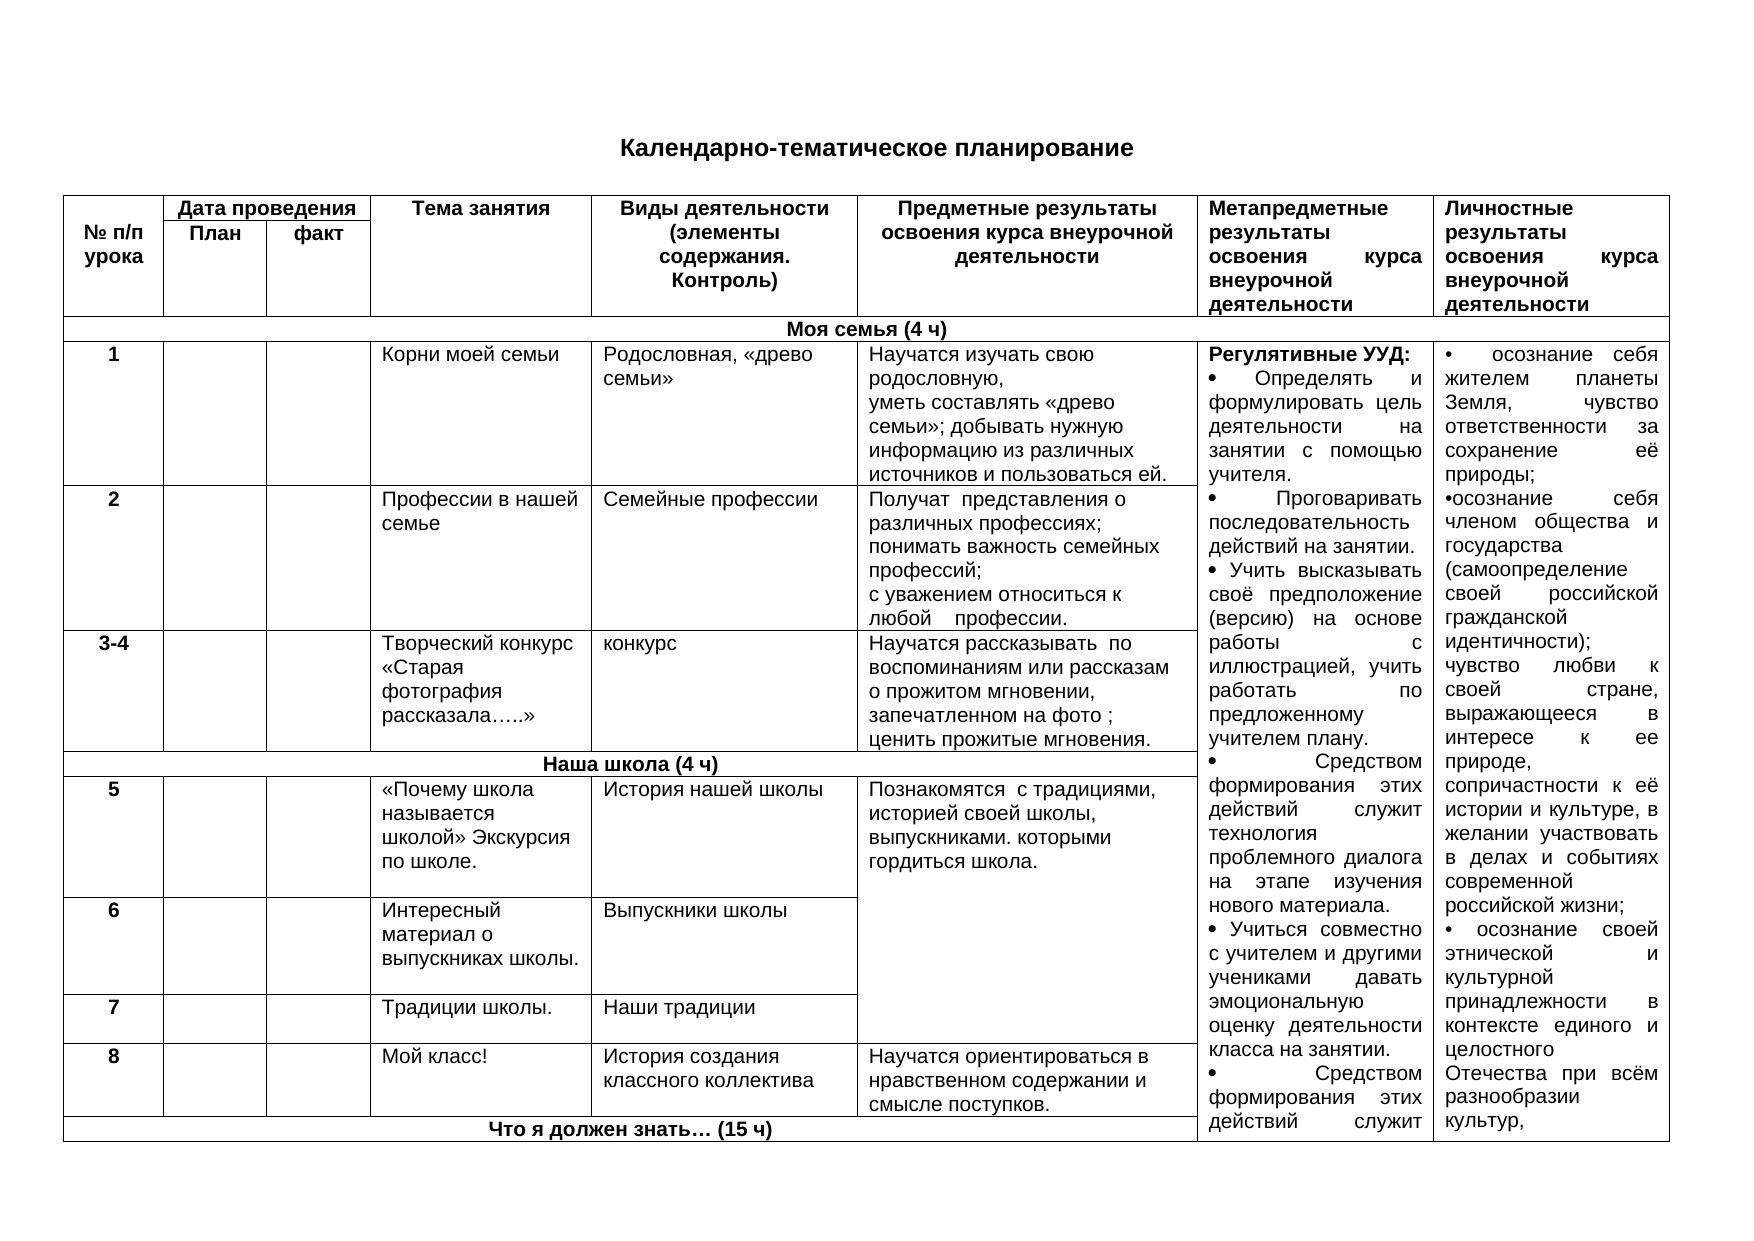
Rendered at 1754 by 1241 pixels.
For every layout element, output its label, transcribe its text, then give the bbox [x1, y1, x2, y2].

table_cell [164, 486, 266, 630]
table_cell [164, 631, 266, 751]
table_header Дата проведения [164, 196, 370, 220]
table_cell [164, 1044, 266, 1116]
table_cell [164, 342, 266, 485]
table_cell 2 [64, 486, 163, 630]
table_cell Профессии в нашей семье [371, 486, 591, 630]
table_cell «Почему школа называется школой» Экскурсия по школе. [371, 777, 591, 897]
table_cell Традиции школы. [371, 995, 591, 1043]
table_cell 6 [64, 898, 163, 994]
table_cell Научатся рассказывать по воспоминаниям или рассказам о прожитом мгновении, запечатленном на фото ; ценить прожитые мгновения. [858, 631, 1197, 751]
table_cell • осознание себя жителем планеты Земля, чувство ответственности за сохранение её природы; •осознание себя членом общества и государства (самоопределение своей российской гражданской идентичности); чувство любви к своей стране, выражающееся в интересе к ее природе, сопричастности к её истории и культуре, в желании участвовать в делах и событиях современной российской жизни; • осознание своей этнической и культурной принадлежности в контексте единого и целостного Отечества при всём разнообразии культур, национальностей, религий России; • уважительное отношение к иному мнению, истории и культуре других народов России; • уважение к истории и культуре всех народов Земли на основе понимания и принятия базовых общечеловеческих ценностей; • расширение сферы социально-нравственных представлений, включающих в себя освоение социальной роли ученика, понимание образования как личностной ценности; • способность к адекватной самооценке с опорой на знание основных моральных норм, требующих для своего выполнения развития этических чувств, самостоятельности и личной ответственности за свои поступки в мире природы и социуме; • установка на безопасный здоровый образ жизни, умение оказывать доврачебную помощь себе и окружающим, умение ориентироваться в мире профессий и мотивация к творческому труду. [1434, 342, 1669, 1141]
table_cell конкурс [592, 631, 857, 751]
table_cell факт [267, 221, 370, 316]
table_cell [267, 486, 370, 630]
table_cell Что я должен знать… (15 ч) [64, 1117, 1197, 1141]
table_header Тема занятия [371, 196, 591, 316]
table_cell Семейные профессии [592, 486, 857, 630]
table_header Виды деятельности (элементы содержания. Контроль) [592, 196, 857, 316]
table_cell Получат представления о различных профессиях; понимать важность семейных профессий; с уважением относиться к любой профессии. [858, 486, 1197, 630]
table_cell Регулятивные УУД: Определять и формулировать цель деятельности на занятии с помощью учителя. Проговаривать последовательность действий на занятии. Учить высказывать своё предположение (версию) на основе работы с иллюстрацией, учить работать по предложенному учителем плану. Средством формирования этих действий служит технология проблемного диалога на этапе изучения нового материала. Учиться совместно с учителем и другими учениками давать эмоциональную оценку деятельности класса на занятии. Средством формирования этих действий служит технология оценивания образовательных достижений (учебных успехов). Составлять план выполнения задач, решения проблем творческого и поискового характера, выполнения проекта совместно с учителем. Работая по плану, сверять свои действия с целью и, при необходимости, исправлять ошибки с помощью учителя. Работая по составленному плану, использовать наряду с основными и дополнительные средства (справочная литература, сложные приборы, средств) Познавательные УУД: Делать предварительный отбор источников информации. Добывать новые знания: находить ответы на вопросы, используя литературу, свой жизненный опыт и информацию, полученную на уроке. Перерабатывать полученную информацию: делать выводы в результате совместной работы всего класса. Преобразовывать информацию из одной формы в другую: составлять рассказы. Средством формирования этих действий служит учебный материал и задания, ориентированные на линии развития средствами предмета. 3. Коммуникативные УУД: Умение донести свою позицию до других: оформлять свою мысль в устной и письменной речи (на уровне одного предложения или небольшого текста). Слушать и понимать речь других. Средством формирования этих действий служит технология проблемного диалога (побуждающий и подводящий диалог). Совместно договариваться о правилах общения и поведения в школе и следовать им. Учиться выполнять различные роли в группе (лидера, исполнителя, критика). Средством формирования этих действий служит организация работы в парах и малых группах (в приложении представлены варианты проведения уроков). [1198, 342, 1433, 1141]
table_header Личностные результаты освоения курса внеурочной деятельности [1434, 196, 1669, 316]
table_cell Выпускники школы [592, 898, 857, 994]
table_cell 8 [64, 1044, 163, 1116]
table_cell [164, 898, 266, 994]
table_cell [267, 1044, 370, 1116]
table_header № п/п урока [64, 196, 163, 316]
table_cell [267, 777, 370, 897]
table_cell История создания классного коллектива [592, 1044, 857, 1116]
table_cell 7 [64, 995, 163, 1043]
table_cell Мой класс! [371, 1044, 591, 1116]
table_cell [164, 777, 266, 897]
table_cell Интересный материал о выпускниках школы. [371, 898, 591, 994]
table_cell Наши традиции [592, 995, 857, 1043]
table_cell [267, 995, 370, 1043]
table_cell 5 [64, 777, 163, 897]
table_cell [164, 995, 266, 1043]
table_cell Познакомятся с традициями, историей своей школы, выпускниками. которыми гордиться школа. [858, 777, 1197, 1043]
table_cell Родословная, «древо семьи» [592, 342, 857, 485]
table_cell Научатся ориентироваться в нравственном содержании и смысле поступков. [858, 1044, 1197, 1116]
table_cell План [164, 221, 266, 316]
table_cell 3-4 [64, 631, 163, 751]
text Календарно-тематическое планирование [75, 132, 1679, 161]
table_cell [267, 631, 370, 751]
table_header Метапредметные результаты освоения курса внеурочной деятельности [1198, 196, 1433, 316]
table_cell Моя семья (4 ч) [64, 317, 1669, 341]
table_cell Корни моей семьи [371, 342, 591, 485]
table_header Предметные результаты освоения курса внеурочной деятельности [858, 196, 1197, 316]
table_cell Наша школа (4 ч) [64, 752, 1197, 776]
table_cell 1 [64, 342, 163, 485]
table_cell История нашей школы [592, 777, 857, 897]
table_cell [267, 898, 370, 994]
table_cell [267, 342, 370, 485]
table_cell Научатся изучать свою родословную, уметь составлять «древо семьи»; добывать нужную информацию из различных источников и пользоваться ей. [858, 342, 1197, 485]
table_cell Творческий конкурс «Старая фотография рассказала…..» [371, 631, 591, 751]
